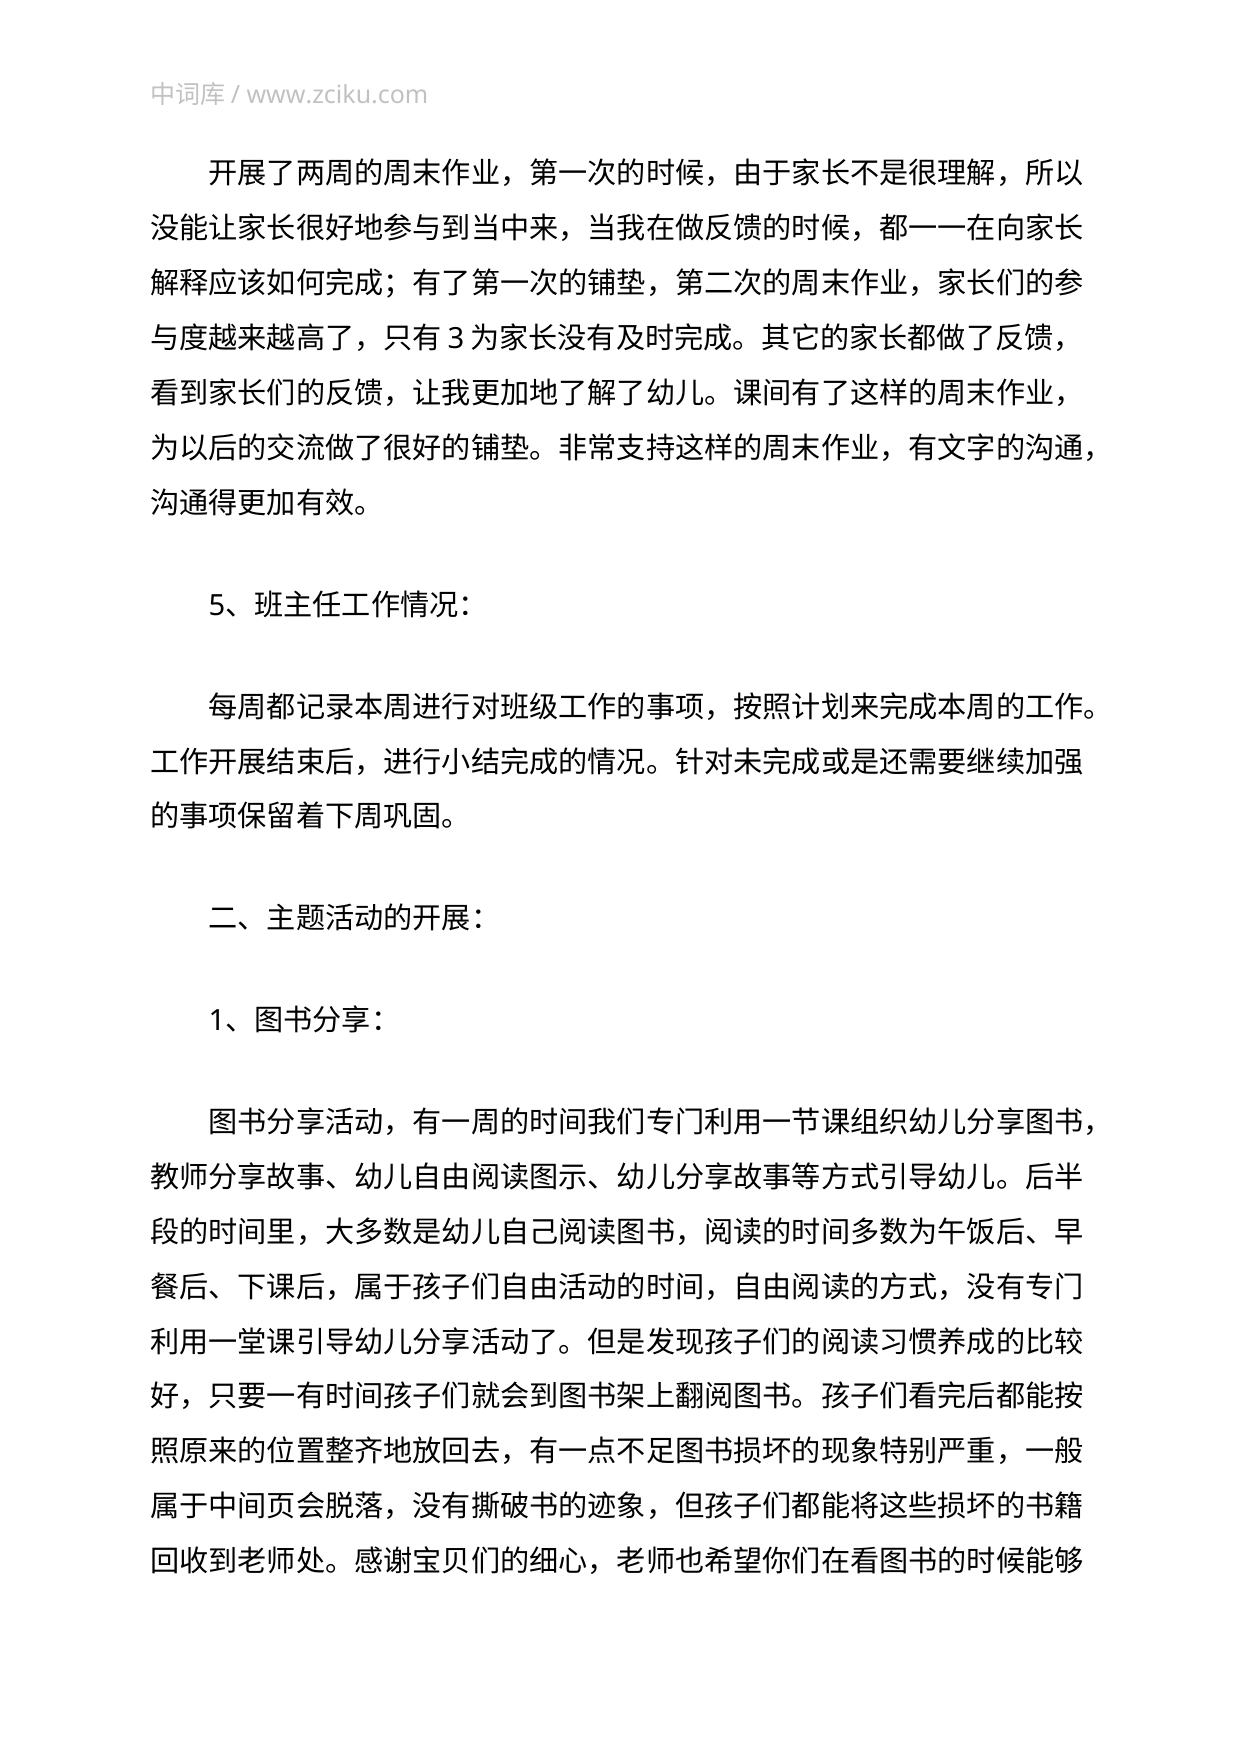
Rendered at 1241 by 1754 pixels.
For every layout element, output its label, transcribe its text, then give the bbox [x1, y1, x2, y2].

text 5、班主任工作情况： [150, 581, 1090, 624]
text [150, 1098, 1090, 1580]
text 开展了两周的周末作业，第一次的时候，由于家长不是很理解，所以没能让家长很好地参与到当中来，当我在做反馈的时候，都一一在向家长解释应该如何完成；有了第一次的铺垫，第二次的周末作业，家长们的参与度越来越高了，只有3为家长没有及时完成。其它的家长都做了反馈，看到家长们的反馈，让我更加地了解了幼儿。课间有了这样的周末作业，为以后的交流做了很好的铺垫。非常支持这样的周末作业，有文字的沟通，沟通得更加有效。 [150, 150, 1090, 522]
text 1、图书分享： [150, 997, 1090, 1039]
text 每周都记录本周进行对班级工作的事项，按照计划来完成本周的工作。工作开展结束后，进行小结完成的情况。针对未完成或是还需要继续加强的事项保留着下周巩固。 [150, 683, 1090, 835]
text 二、主题活动的开展： [150, 895, 1090, 937]
